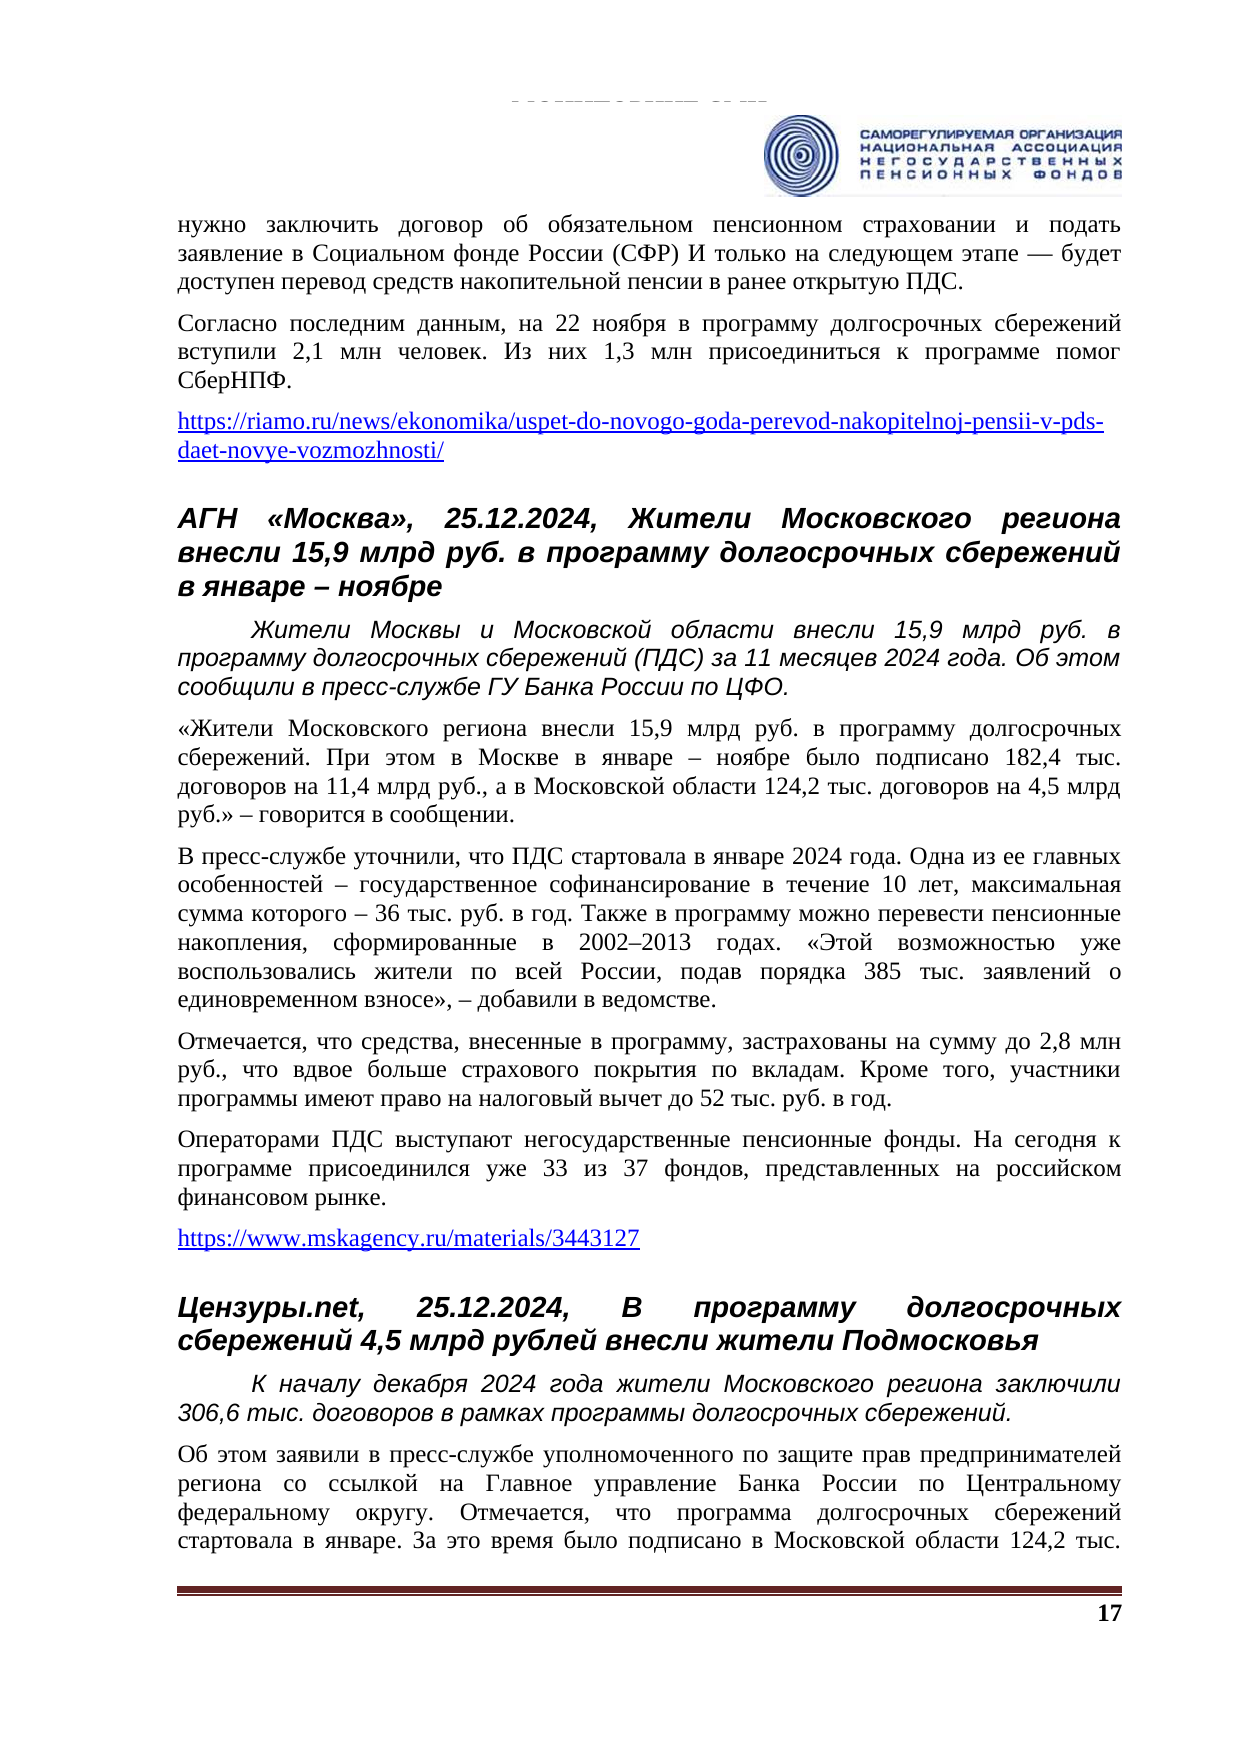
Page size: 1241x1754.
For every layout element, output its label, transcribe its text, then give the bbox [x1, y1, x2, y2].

subtitle Жители Москвы и Московской области внесли 15,9 млрд руб. в программу долгосрочных сбережений (ПДС) за 11 месяцев 2024 года. Об этом сообщили в пресс-службе ГУ Банка России по ЦФО. [177, 614, 1122, 701]
subtitle К началу декабря 2024 года жители Московского региона заключили 306,6 тыс. договоров в рамках программы долгосрочных сбережений. [177, 1369, 1122, 1427]
text «Жители Московского региона внесли 15,9 млрд руб. в программу долгосрочных сбережений. При этом в Москве в январе – ноябре было подписано 182,4 тыс. договоров на 11,4 млрд руб., а в Московской области 124,2 тыс. договоров на 4,5 млрд руб.» – говорится в сообщении. [177, 713, 1122, 828]
subtitle АГН «Москва», 25.12.2024, Жители Московского региона внесли 15,9 млрд руб. в программу долгосрочных сбережений в январе – ноябре [177, 501, 1122, 602]
text https://riamo.ru/news/ekonomika/uspet-do-novogo-goda-perevod-nakopitelnoj-pensii-v-pds-daet-novye-vozmozhnosti/ [177, 406, 1122, 464]
subtitle Цензуры.net, 25.12.2024, В программу долгосрочных сбережений 4,5 млрд рублей внесли жители Подмосковья [177, 1289, 1122, 1357]
text https://www.mskagency.ru/materials/3443127 [177, 1223, 1122, 1252]
text Операторами ПДС выступают негосударственные пенсионные фонды. На сегодня к программе присоединился уже 33 из 37 фондов, представленных на российском финансовом рынке. [177, 1124, 1122, 1211]
text Отмечается, что средства, внесенные в программу, застрахованы на сумму до 2,8 млн руб., что вдвое больше страхового покрытия по вкладам. Кроме того, участники программы имеют право на налоговый вычет до 52 тыс. руб. в год. [177, 1026, 1122, 1112]
text В пресс-службе уточнили, что ПДС стартовала в январе 2024 года. Одна из ее главных особенностей – государственное софинансирование в течение 10 лет, максимальная сумма которого – 36 тыс. руб. в год. Также в программу можно перевести пенсионные накопления, сформированные в 2002–2013 годах. «Этой возможностью уже воспользовались жители по всей России, подав порядка 385 тыс. заявлений о единовременном взносе», – добавили в ведомстве. [177, 841, 1122, 1013]
text Согласно последним данным, на 22 ноября в программу долгосрочных сбережений вступили 2,1 млн человек. Из них 1,3 млн присоединиться к программе помог СберНПФ. [177, 308, 1122, 394]
picture [764, 115, 1122, 197]
